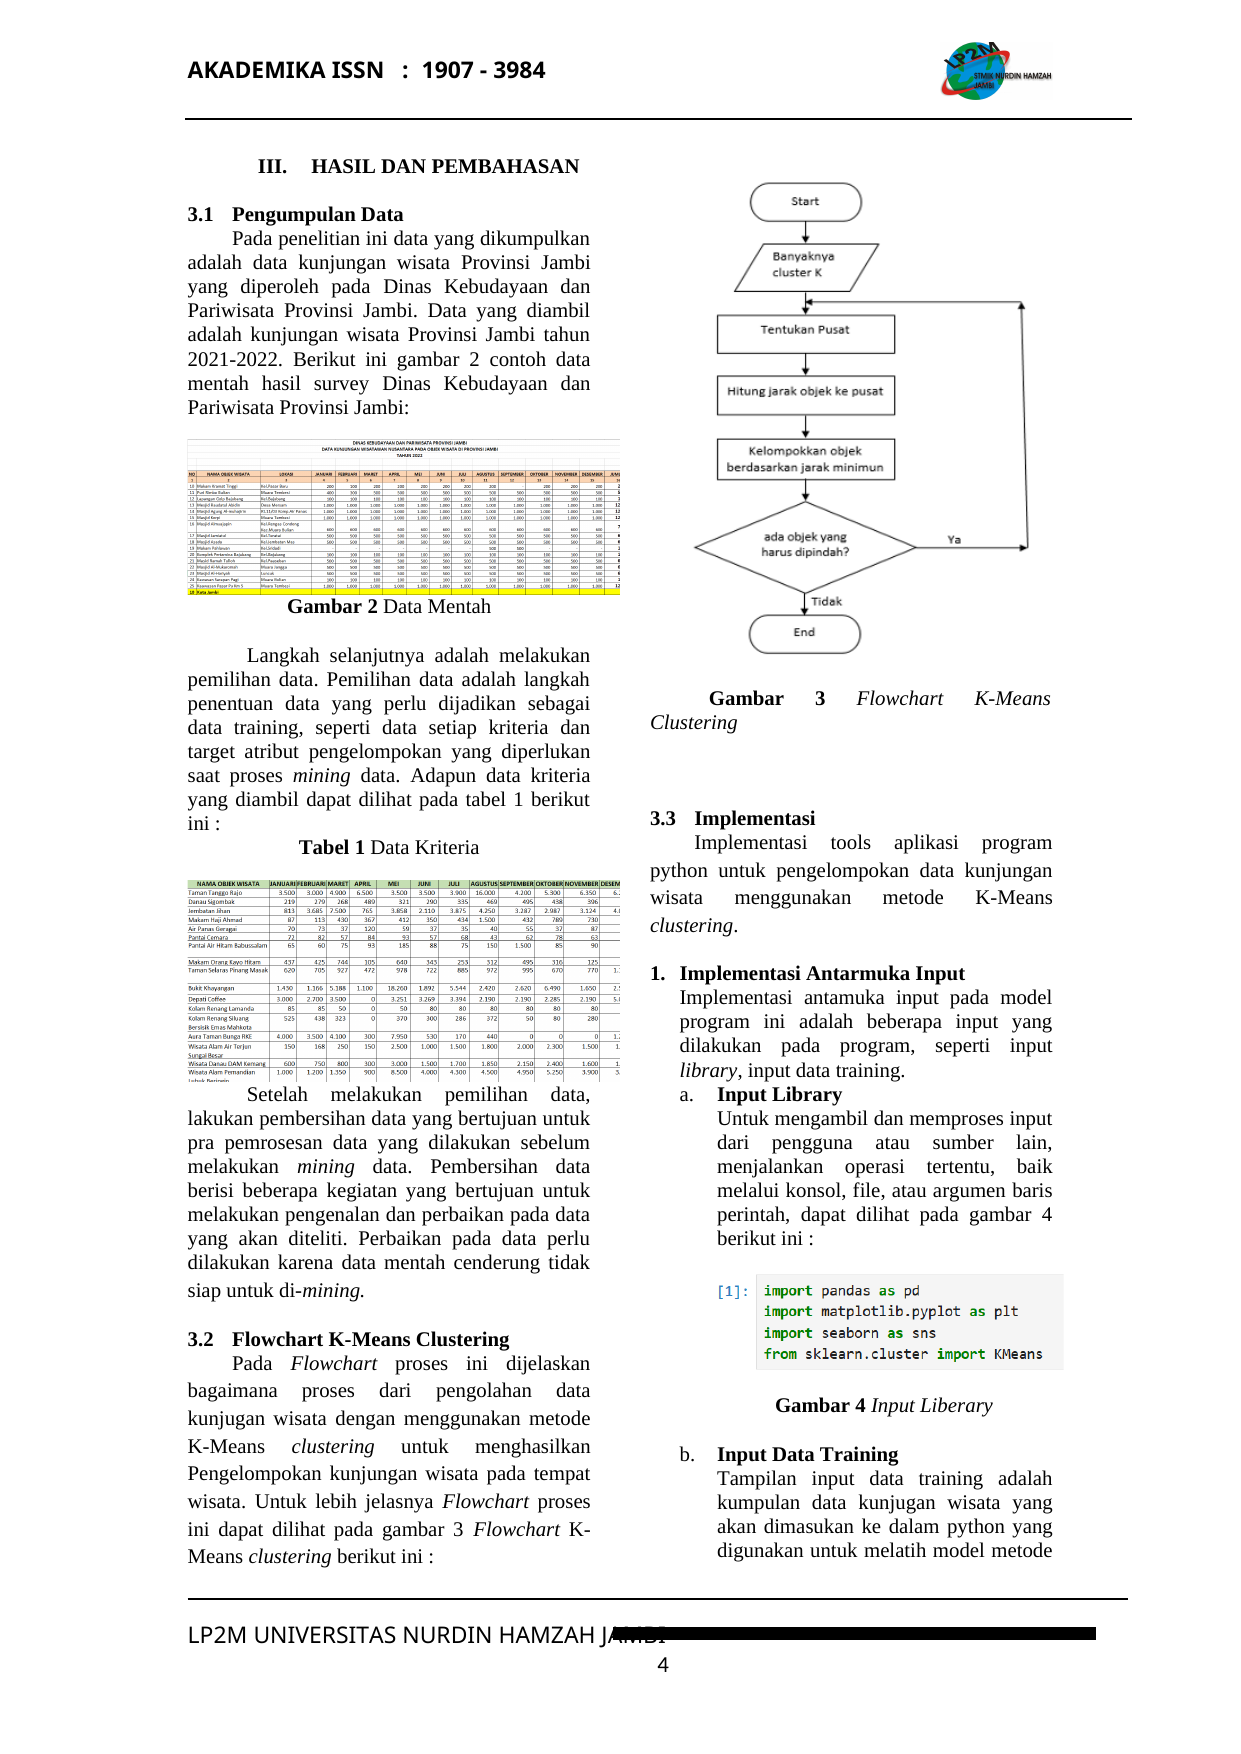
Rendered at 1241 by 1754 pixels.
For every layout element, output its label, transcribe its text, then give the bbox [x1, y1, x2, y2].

text Implementasi tools aplikasi program python untuk pengelompokan data kunjungan wisata menggunakan metode K-Means clustering. [650, 830, 1053, 937]
list Gambar 4 Input Liberary [717, 1393, 1053, 1417]
list Pengumpulan Data [187, 202, 591, 226]
text Gambar 3 Flowchart K-Means Clustering [650, 686, 1053, 734]
picture [982, 74, 992, 78]
picture [940, 42, 993, 100]
picture [716, 1274, 1064, 1370]
list Flowchart K-Means Clustering [187, 1327, 591, 1351]
text Setelah melakukan pemilihan data, lakukan pembersihan data yang bertujuan untuk pra pemrosesan data yang dilakukan sebelum melakukan mining data. Pembersihan data berisi beberapa kegiatan yang bertujuan untuk melakukan pengenalan dan perbaikan pada data yang akan diteliti. Perbaikan pada data perlu dilakukan karena data mentah cenderung tidak siap untuk di-mining. [187, 1082, 591, 1303]
text Pada Flowchart proses ini dijelaskan bagaimana proses dari pengolahan data kunjugan wisata dengan menggunakan metode K-Means clustering untuk menghasilkan Pengelompokan kunjungan wisata pada tempat wisata. Untuk lebih jelasnya Flowchart proses ini dapat dilihat pada gambar 3 Flowchart K-Means clustering berikut ini : [187, 1351, 591, 1568]
list Implementasi Antarmuka Input [650, 961, 1053, 985]
list HASIL DAN PEMBAHASAN [247, 154, 591, 178]
picture [983, 42, 1053, 100]
text Tabel 1 Data Kriteria [187, 835, 591, 859]
list Implementasi [650, 806, 1053, 830]
list Input Data Training [679, 1442, 1053, 1466]
picture [187, 880, 620, 1082]
text Pada penelitian ini data yang dikumpulkan adalah data kunjungan wisata Provinsi Jambi yang diperoleh pada Dinas Kebudayaan dan Pariwisata Provinsi Jambi. Data yang diambil adalah kunjungan wisata Provinsi Jambi tahun 2021-2022. Berikut ini gambar 2 contoh data mentah hasil survey Dinas Kebudayaan dan Pariwisata Provinsi Jambi: [187, 226, 591, 419]
picture [691, 177, 1032, 662]
text Implementasi antamuka input pada model program ini adalah beberapa input yang dilakukan pada program, seperti input library, input data training. [679, 985, 1053, 1082]
list Input Library [679, 1082, 1053, 1106]
text Gambar 2 Data Mentah [187, 595, 591, 618]
text Langkah selanjutnya adalah melakukan pemilihan data. Pemilihan data adalah langkah penentuan data yang perlu dijadikan sebagai data training, seperti data setiap kriteria dan target atribut pengelompokan yang diperlukan saat proses mining data. Adapun data kriteria yang diambil dapat dilihat pada tabel 1 berikut ini : [187, 642, 591, 835]
list Untuk mengambil dan memproses input dari pengguna atau sumber lain, menjalankan operasi tertentu, baik melalui konsol, file, atau argumen baris perintah, dapat dilihat pada gambar 4 berikut ini : [717, 1106, 1053, 1250]
picture [187, 439, 620, 595]
